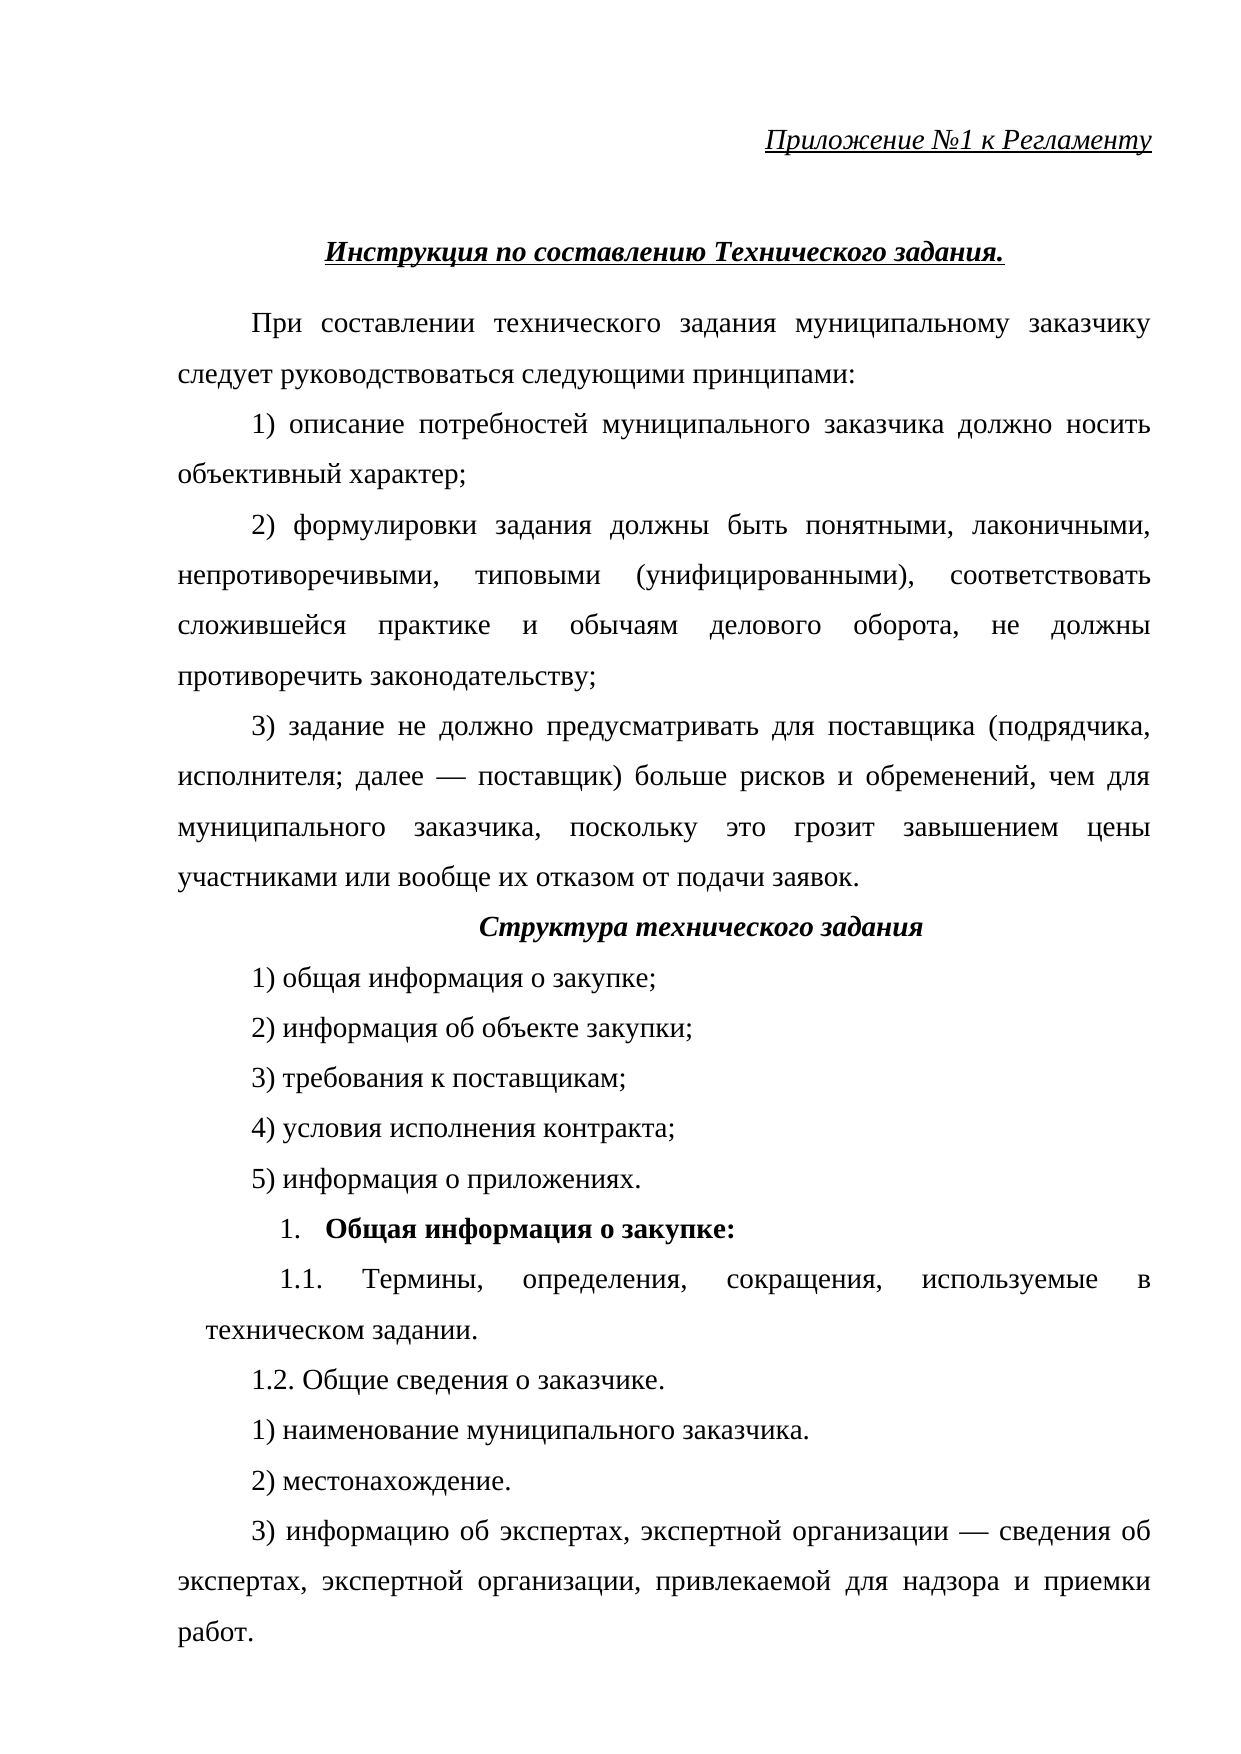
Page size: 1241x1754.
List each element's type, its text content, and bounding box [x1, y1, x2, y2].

text При составлении технического задания муниципальному заказчику следует руководствоваться следующими принципами: [177, 306, 1152, 389]
text 3) требования к поставщикам; [177, 1060, 1152, 1094]
text Инструкция по составлению Технического задания. [177, 231, 1152, 268]
list Общая информация о закупке: [205, 1211, 1152, 1245]
text 3) информацию об экспертах, экспертной организации — сведения об экспертах, экспертной организации, привлекаемой для надзора и приемки работ. [177, 1513, 1152, 1647]
text 1.2. Общие сведения о заказчике. [177, 1362, 1152, 1396]
text 1) общая информация о закупке; [177, 960, 1152, 993]
text 2) местонахождение. [177, 1463, 1152, 1496]
text 1.1. Термины, определения, сокращения, используемые в техническом задании. [205, 1262, 1152, 1345]
text 2) информация об объекте закупки; [177, 1010, 1152, 1043]
text Структура технического задания [177, 909, 1152, 943]
text 5) информация о приложениях. [177, 1161, 1152, 1194]
text 2) формулировки задания должны быть понятными, лаконичными, непротиворечивыми, типовыми (унифицированными), соответствовать сложившейся практике и обычаям делового оборота, не должны противоречить законодательству; [177, 507, 1152, 691]
text Приложение №1 к Регламенту [177, 118, 1152, 156]
text 1) наименование муниципального заказчика. [177, 1412, 1152, 1446]
text 4) условия исполнения контракта; [177, 1111, 1152, 1144]
text 3) задание не должно предусматривать для поставщика (подрядчика, исполнителя; далее — поставщик) больше рисков и обременений, чем для муниципального заказчика, поскольку это грозит завышением цены участниками или вообще их отказом от подачи заявок. [177, 708, 1152, 893]
text 1) описание потребностей муниципального заказчика должно носить объективный характер; [177, 406, 1152, 490]
